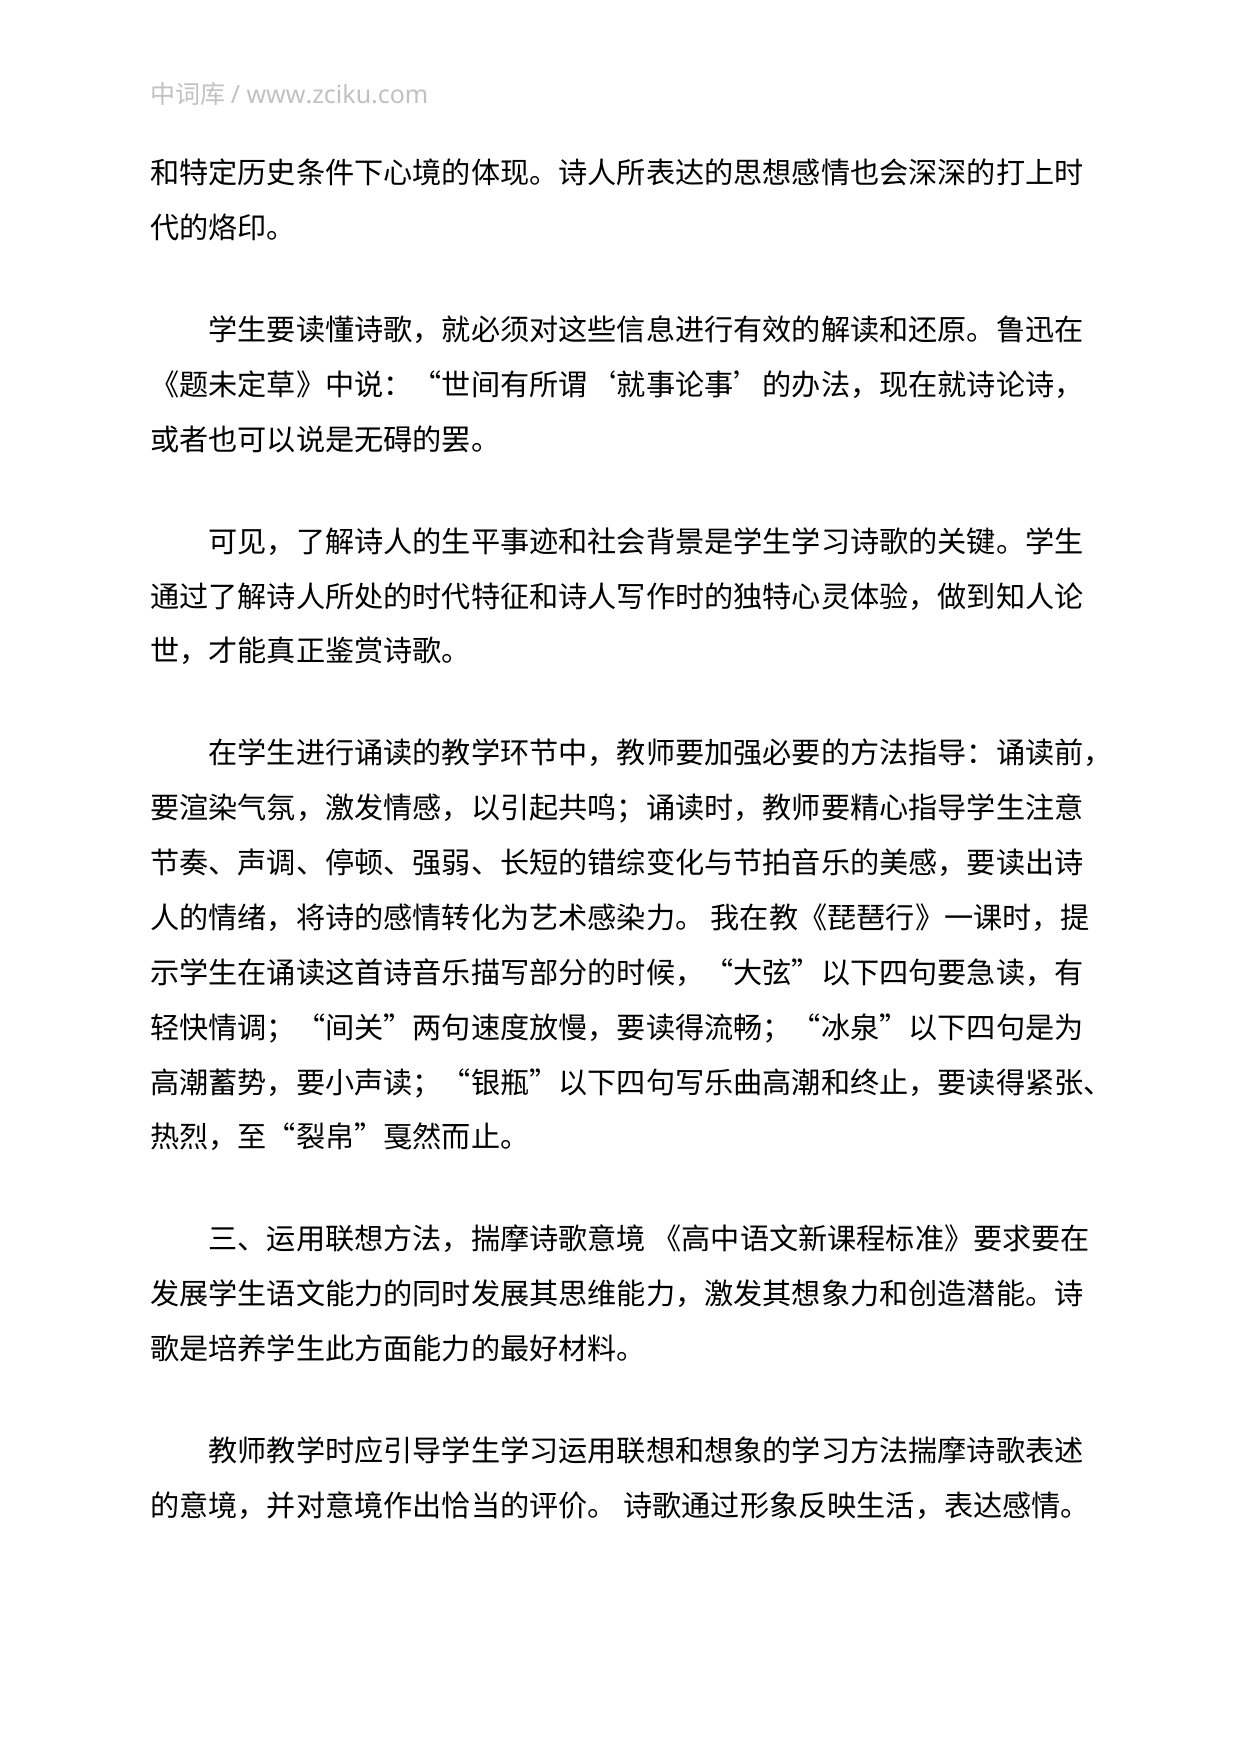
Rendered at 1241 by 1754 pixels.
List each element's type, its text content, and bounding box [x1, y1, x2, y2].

text 教师教学时应引导学生学习运用联想和想象的学习方法揣摩诗歌表述的意境，并对意境作出恰当的评价。 诗歌通过形象反映生活，表达感情。 [150, 1427, 1090, 1524]
text 在学生进行诵读的教学环节中，教师要加强必要的方法指导：诵读前，要渲染气氛，激发情感，以引起共鸣；诵读时，教师要精心指导学生注意节奏、声调、停顿、强弱、长短的错综变化与节拍音乐的美感，要读出诗人的情绪，将诗的感情转化为艺术感染力。 我在教《琵琶行》一课时，提示学生在诵读这首诗音乐描写部分的时候，“大弦”以下四句要急读，有轻快情调；“间关”两句速度放慢，要读得流畅；“冰泉”以下四句是为高潮蓄势，要小声读；“银瓶”以下四句写乐曲高潮和终止，要读得紧张、热烈，至“裂帛”戛然而止。 [150, 730, 1090, 1156]
text 三、运用联想方法，揣摩诗歌意境 《高中语文新课程标准》要求要在发展学生语文能力的同时发展其思维能力，激发其想象力和创造潜能。诗歌是培养学生此方面能力的最好材料。 [150, 1216, 1090, 1368]
text 学生要读懂诗歌，就必须对这些信息进行有效的解读和还原。鲁迅在《题未定草》中说：“世间有所谓‘就事论事’的办法，现在就诗论诗，或者也可以说是无碍的罢。 [150, 307, 1090, 459]
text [150, 150, 1090, 247]
text 可见，了解诗人的生平事迹和社会背景是学生学习诗歌的关键。学生通过了解诗人所处的时代特征和诗人写作时的独特心灵体验，做到知人论世，才能真正鉴赏诗歌。 [150, 518, 1090, 670]
